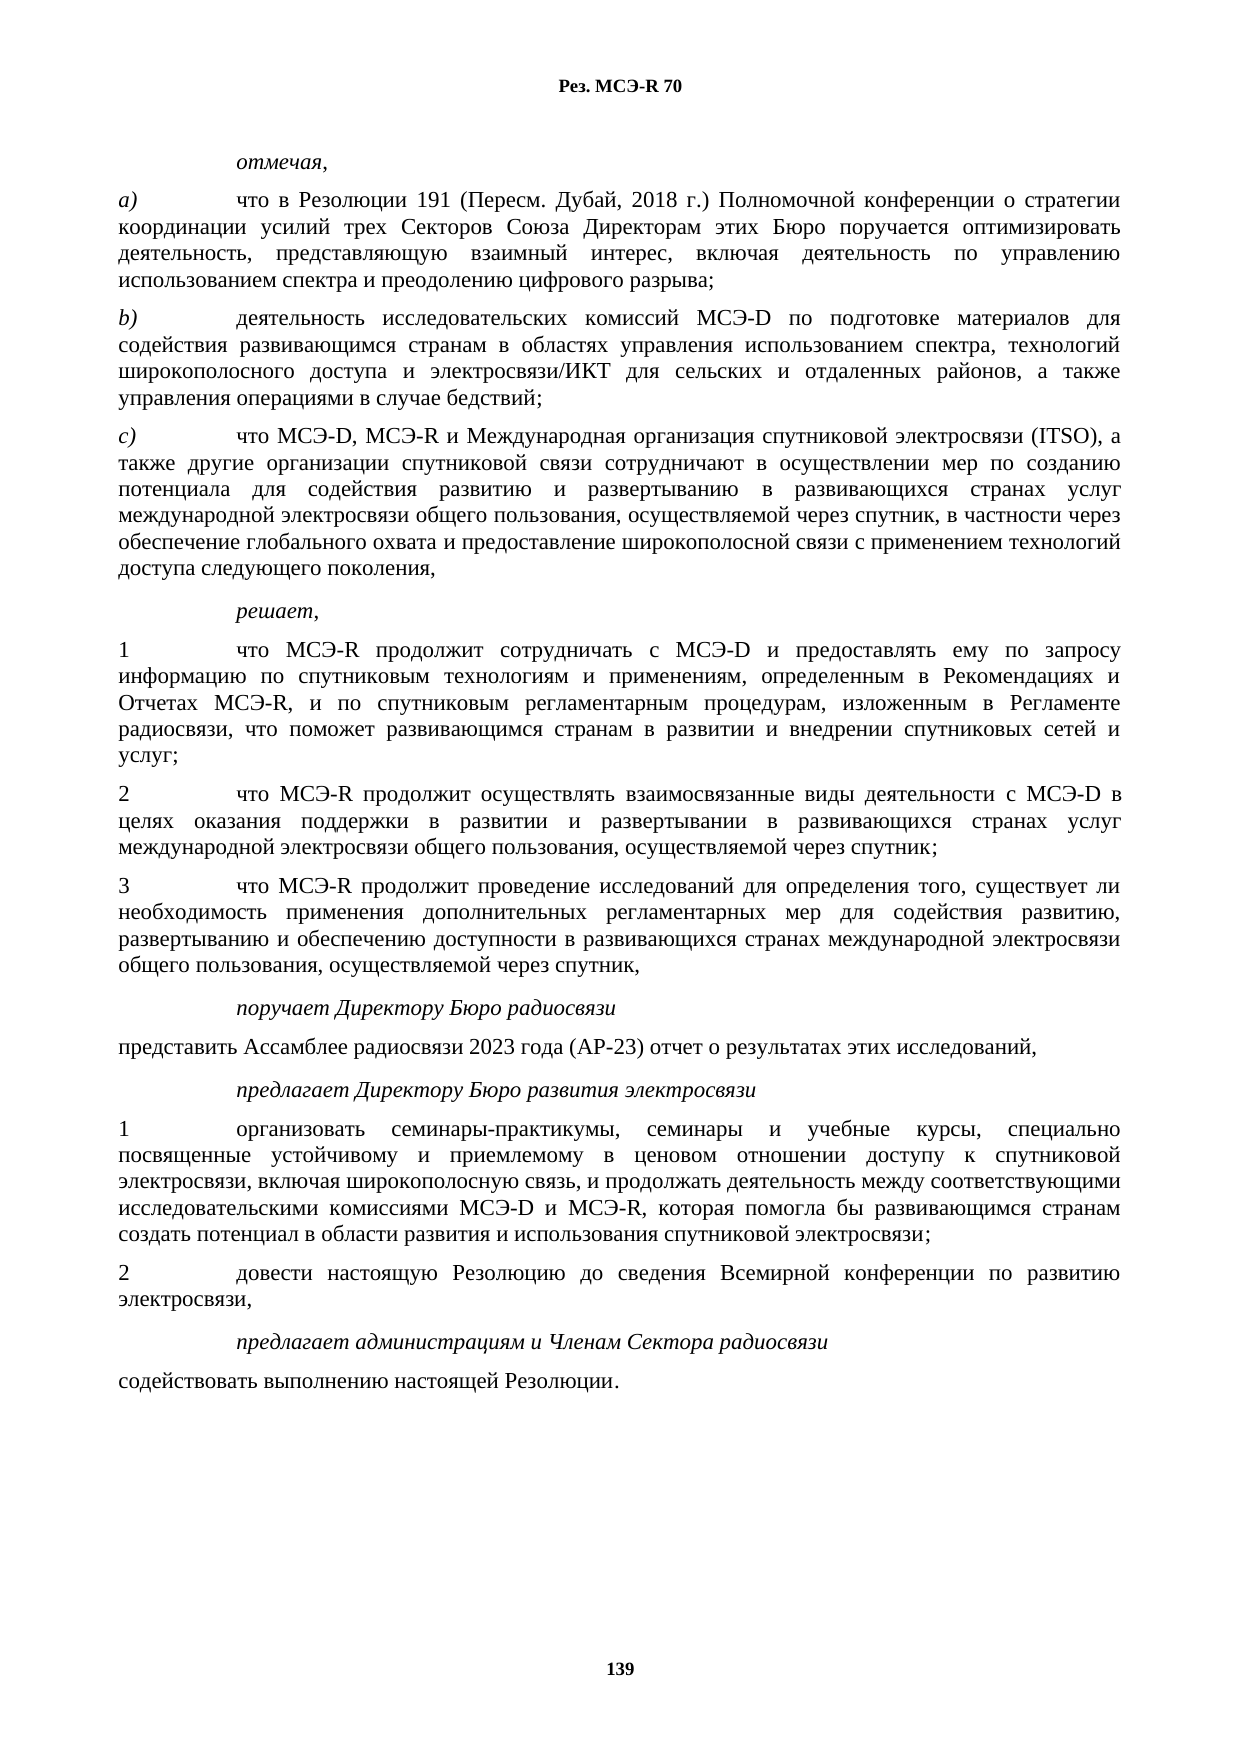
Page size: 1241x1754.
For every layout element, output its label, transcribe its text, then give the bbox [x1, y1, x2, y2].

text 3 что МСЭ-R продолжит проведение исследований для определения того, существует ли необходимость применения дополнительных регламентарных мер для содействия развитию, развертыванию и обеспечению доступности в развивающихся странах международной электросвязи общего пользования, осуществляемой через спутник, [118, 872, 1122, 977]
text 2 довести настоящую Резолюцию до сведения Всемирной конференции по развитию электросвязи, [118, 1259, 1122, 1312]
text решает, [236, 597, 1122, 623]
text a) что в Резолюции 191 (Пересм. Дубай, 2018 г.) Полномочной конференции о стратегии координации усилий трех Секторов Союза Директорам этих Бюро поручается оптимизировать деятельность, представляющую взаимный интерес, включая деятельность по управлению использованием спектра и преодолению цифрового разрыва; [118, 187, 1122, 292]
text b) деятельность исследовательских комиссий МСЭ-D по подготовке материалов для содействия развивающимся странам в областях управления использованием спектра, технологий широкополосного доступа и электросвязи/ИКТ для сельских и отдаленных районов, а также управления операциями в случае бедствий; [118, 304, 1122, 410]
text отмечая, [236, 148, 1122, 174]
text содействовать выполнению настоящей Резолюции. [118, 1367, 1122, 1393]
text 1 организовать семинары-практикумы, семинары и учебные курсы, специально посвященные устойчивому и приемлемому в ценовом отношении доступу к спутниковой электросвязи, включая широкополосную связь, и продолжать деятельность между соответствующими исследовательскими комиссиями МСЭ-D и МСЭ-R, которая помогла бы развивающимся странам создать потенциал в области развития и использования спутниковой электросвязи; [118, 1115, 1122, 1246]
text поручает Директору Бюро радиосвязи [236, 994, 1122, 1020]
text предлагает администрациям и Членам Сектора радиосвязи [236, 1328, 1122, 1355]
text предлагает Директору Бюро развития электросвязи [236, 1076, 1122, 1102]
text представить Ассамблее радиосвязи 2023 года (АР-23) отчет о результатах этих исследований, [118, 1033, 1122, 1059]
text 1 что МСЭ-R продолжит сотрудничать с МСЭ-D и предоставлять ему по запросу информацию по спутниковым технологиям и применениям, определенным в Рекомендациях и Отчетах МСЭ-R, и по спутниковым регламентарным процедурам, изложенным в Регламенте радиосвязи, что поможет развивающимся странам в развитии и внедрении спутниковых сетей и услуг; [118, 636, 1122, 768]
text 2 что МСЭ-R продолжит осуществлять взаимосвязанные виды деятельности с МСЭ-D в целях оказания поддержки в развитии и развертывании в развивающихся странах услуг международной электросвязи общего пользования, осуществляемой через спутник; [118, 780, 1122, 859]
text с) что МСЭ-D, МСЭ-R и Международная организация спутниковой электросвязи (ITSO), а также другие организации спутниковой связи сотрудничают в осуществлении мер по созданию потенциала для содействия развитию и развертыванию в развивающихся странах услуг международной электросвязи общего пользования, осуществляемой через спутник, в частности через обеспечение глобального охвата и предоставление широкополосной связи с применением технологий доступа следующего поколения, [118, 422, 1122, 581]
